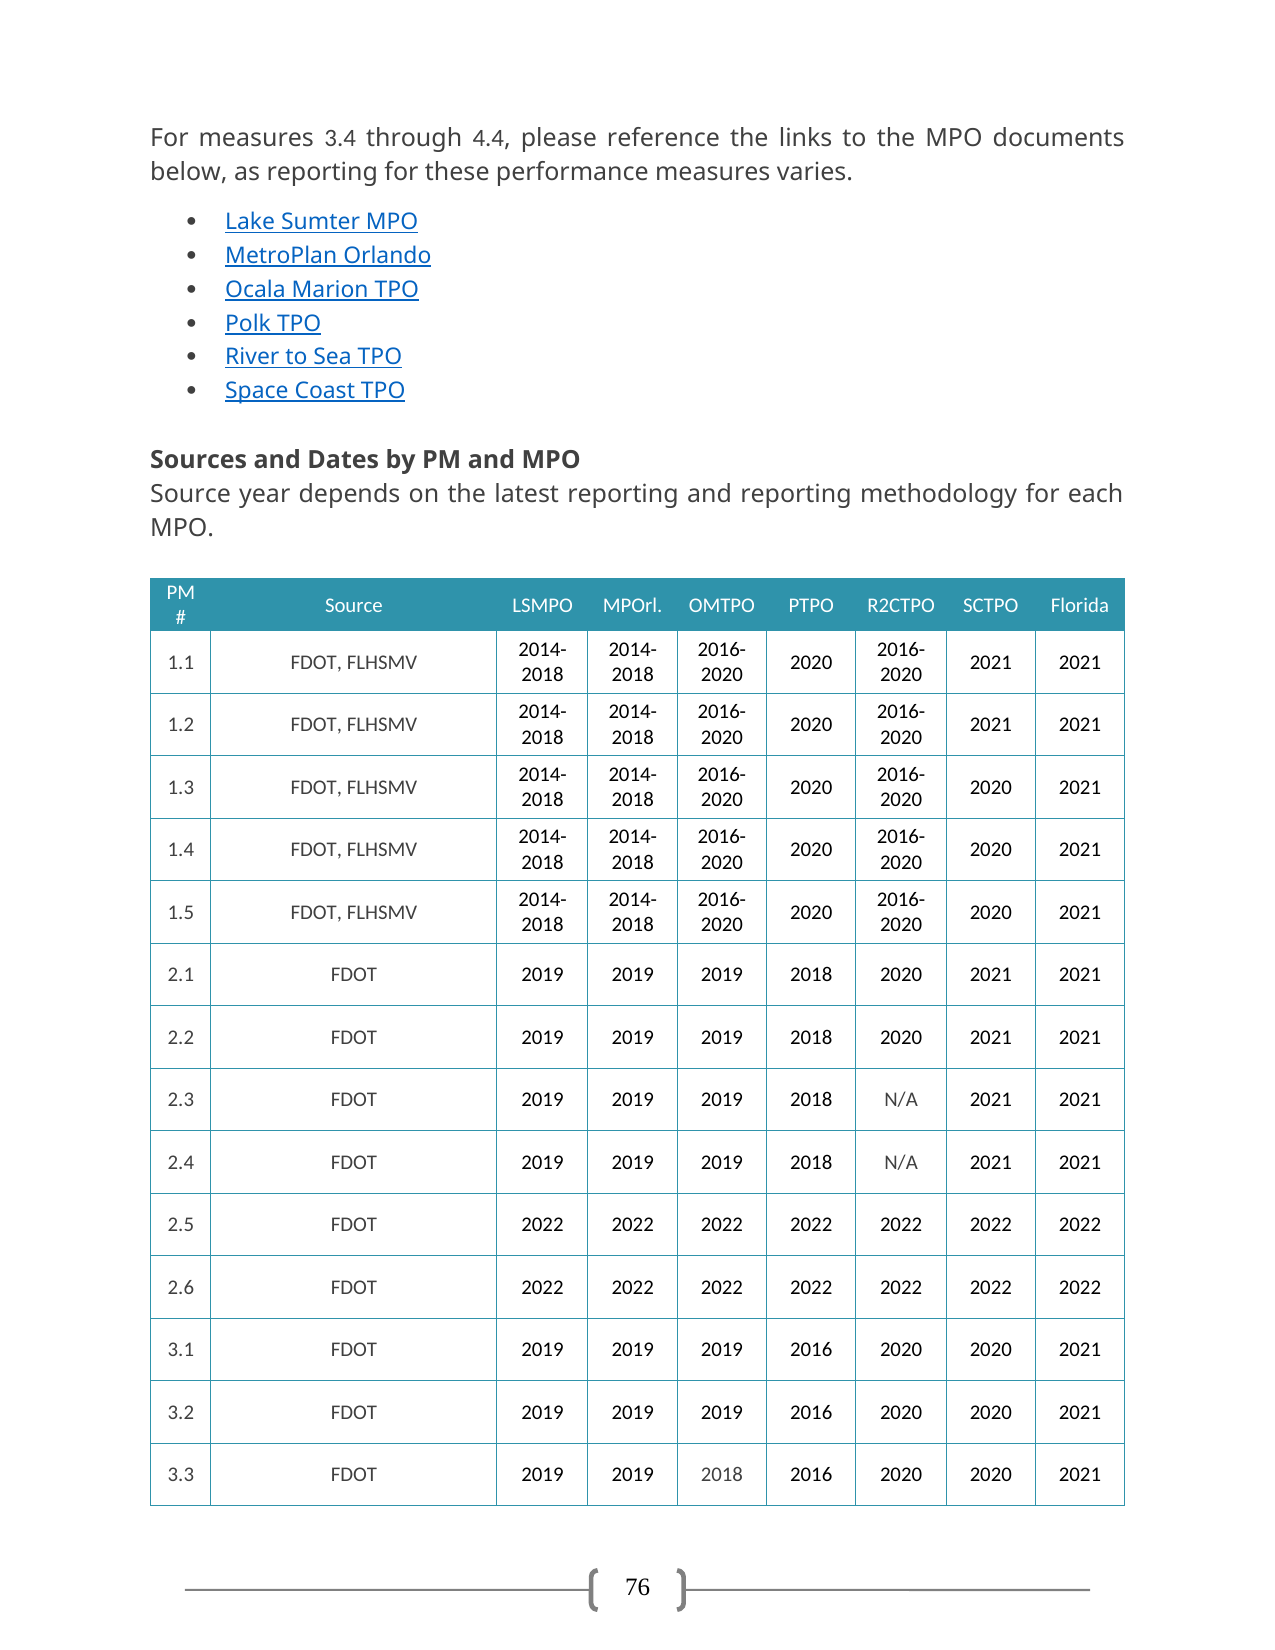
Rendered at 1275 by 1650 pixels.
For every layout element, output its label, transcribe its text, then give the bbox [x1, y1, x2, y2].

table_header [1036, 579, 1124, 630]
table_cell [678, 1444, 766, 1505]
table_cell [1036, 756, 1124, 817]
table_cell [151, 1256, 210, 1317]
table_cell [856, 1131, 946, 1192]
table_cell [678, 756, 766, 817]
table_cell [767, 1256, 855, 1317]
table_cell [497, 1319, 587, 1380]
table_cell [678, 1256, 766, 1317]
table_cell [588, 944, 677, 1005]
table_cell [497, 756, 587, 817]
list Ocala Marion TPO [187, 273, 1125, 304]
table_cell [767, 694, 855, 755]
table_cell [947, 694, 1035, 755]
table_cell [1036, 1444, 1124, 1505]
list River to Sea TPO [187, 340, 1125, 371]
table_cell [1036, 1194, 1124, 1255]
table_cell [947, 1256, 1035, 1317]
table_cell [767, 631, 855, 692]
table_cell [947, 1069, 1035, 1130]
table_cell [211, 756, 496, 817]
list Space Coast TPO [187, 374, 1125, 405]
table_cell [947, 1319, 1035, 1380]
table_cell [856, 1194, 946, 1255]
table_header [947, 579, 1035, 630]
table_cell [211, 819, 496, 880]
list Lake Sumter MPO [187, 205, 1125, 236]
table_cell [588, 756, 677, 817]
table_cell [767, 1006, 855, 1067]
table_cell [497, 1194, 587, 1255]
text Source year depends on the latest reporting and reporting methodology for each MPO. [150, 476, 1125, 544]
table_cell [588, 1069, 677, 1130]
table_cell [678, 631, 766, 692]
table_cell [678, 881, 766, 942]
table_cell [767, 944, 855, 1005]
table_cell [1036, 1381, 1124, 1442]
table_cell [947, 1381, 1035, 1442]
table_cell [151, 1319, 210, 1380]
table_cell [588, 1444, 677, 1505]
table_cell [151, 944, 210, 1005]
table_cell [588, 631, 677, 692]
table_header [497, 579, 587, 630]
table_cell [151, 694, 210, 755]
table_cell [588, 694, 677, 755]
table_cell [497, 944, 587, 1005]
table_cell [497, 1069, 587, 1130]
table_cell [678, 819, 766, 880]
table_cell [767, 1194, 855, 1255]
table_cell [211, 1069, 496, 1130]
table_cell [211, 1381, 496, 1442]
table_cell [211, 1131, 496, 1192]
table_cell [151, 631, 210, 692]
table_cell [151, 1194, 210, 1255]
text Sources and Dates by PM and MPO [150, 442, 1125, 476]
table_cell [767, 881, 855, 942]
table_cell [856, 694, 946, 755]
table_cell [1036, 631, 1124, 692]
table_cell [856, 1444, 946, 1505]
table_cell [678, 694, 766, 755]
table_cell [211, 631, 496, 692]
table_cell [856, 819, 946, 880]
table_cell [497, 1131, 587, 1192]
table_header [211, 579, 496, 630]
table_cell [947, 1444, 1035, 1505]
list Polk TPO [187, 306, 1125, 338]
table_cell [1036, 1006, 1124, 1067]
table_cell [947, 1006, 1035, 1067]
text For measures 3.4 through 4.4, please reference the links to the MPO documents below, as reporting for these performance measures varies. [150, 120, 1125, 188]
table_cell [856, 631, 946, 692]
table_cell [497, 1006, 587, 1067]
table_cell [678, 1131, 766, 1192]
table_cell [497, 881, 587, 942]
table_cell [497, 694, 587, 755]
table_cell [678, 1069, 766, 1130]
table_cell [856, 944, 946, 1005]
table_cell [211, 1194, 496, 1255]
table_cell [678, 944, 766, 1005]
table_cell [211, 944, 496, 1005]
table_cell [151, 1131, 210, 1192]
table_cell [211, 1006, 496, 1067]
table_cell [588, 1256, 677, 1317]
list MetroPlan Orlando [187, 239, 1125, 270]
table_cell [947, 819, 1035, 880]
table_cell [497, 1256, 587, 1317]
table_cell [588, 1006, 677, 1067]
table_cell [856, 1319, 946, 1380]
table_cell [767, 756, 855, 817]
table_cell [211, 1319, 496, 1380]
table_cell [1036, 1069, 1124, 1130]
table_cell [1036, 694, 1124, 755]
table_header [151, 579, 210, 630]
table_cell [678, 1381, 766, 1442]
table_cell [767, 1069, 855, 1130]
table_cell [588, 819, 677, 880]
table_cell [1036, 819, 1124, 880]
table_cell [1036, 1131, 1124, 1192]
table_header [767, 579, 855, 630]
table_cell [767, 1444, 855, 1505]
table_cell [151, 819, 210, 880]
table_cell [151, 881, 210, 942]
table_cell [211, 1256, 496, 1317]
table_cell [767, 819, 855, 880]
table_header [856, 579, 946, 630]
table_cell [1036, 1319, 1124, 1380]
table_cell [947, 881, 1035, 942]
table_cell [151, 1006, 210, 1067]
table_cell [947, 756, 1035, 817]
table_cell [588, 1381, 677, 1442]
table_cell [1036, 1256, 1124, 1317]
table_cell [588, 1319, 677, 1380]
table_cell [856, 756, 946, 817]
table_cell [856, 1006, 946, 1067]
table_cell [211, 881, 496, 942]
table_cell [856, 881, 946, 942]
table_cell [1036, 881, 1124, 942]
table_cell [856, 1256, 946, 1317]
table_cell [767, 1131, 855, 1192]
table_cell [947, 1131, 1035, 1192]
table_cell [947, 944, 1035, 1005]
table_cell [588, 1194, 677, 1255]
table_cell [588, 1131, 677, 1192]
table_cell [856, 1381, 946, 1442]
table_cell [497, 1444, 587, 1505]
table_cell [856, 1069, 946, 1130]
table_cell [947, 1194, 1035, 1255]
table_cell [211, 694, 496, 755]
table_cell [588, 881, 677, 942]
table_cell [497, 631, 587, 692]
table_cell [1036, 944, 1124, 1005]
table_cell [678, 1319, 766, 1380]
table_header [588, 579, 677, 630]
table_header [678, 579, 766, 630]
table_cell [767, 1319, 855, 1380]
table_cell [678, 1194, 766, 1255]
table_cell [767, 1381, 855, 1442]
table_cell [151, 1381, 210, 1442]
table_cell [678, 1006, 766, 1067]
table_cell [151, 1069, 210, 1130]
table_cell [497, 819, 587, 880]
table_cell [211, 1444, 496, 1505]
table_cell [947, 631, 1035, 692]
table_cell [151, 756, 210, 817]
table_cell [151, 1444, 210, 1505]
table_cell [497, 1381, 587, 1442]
